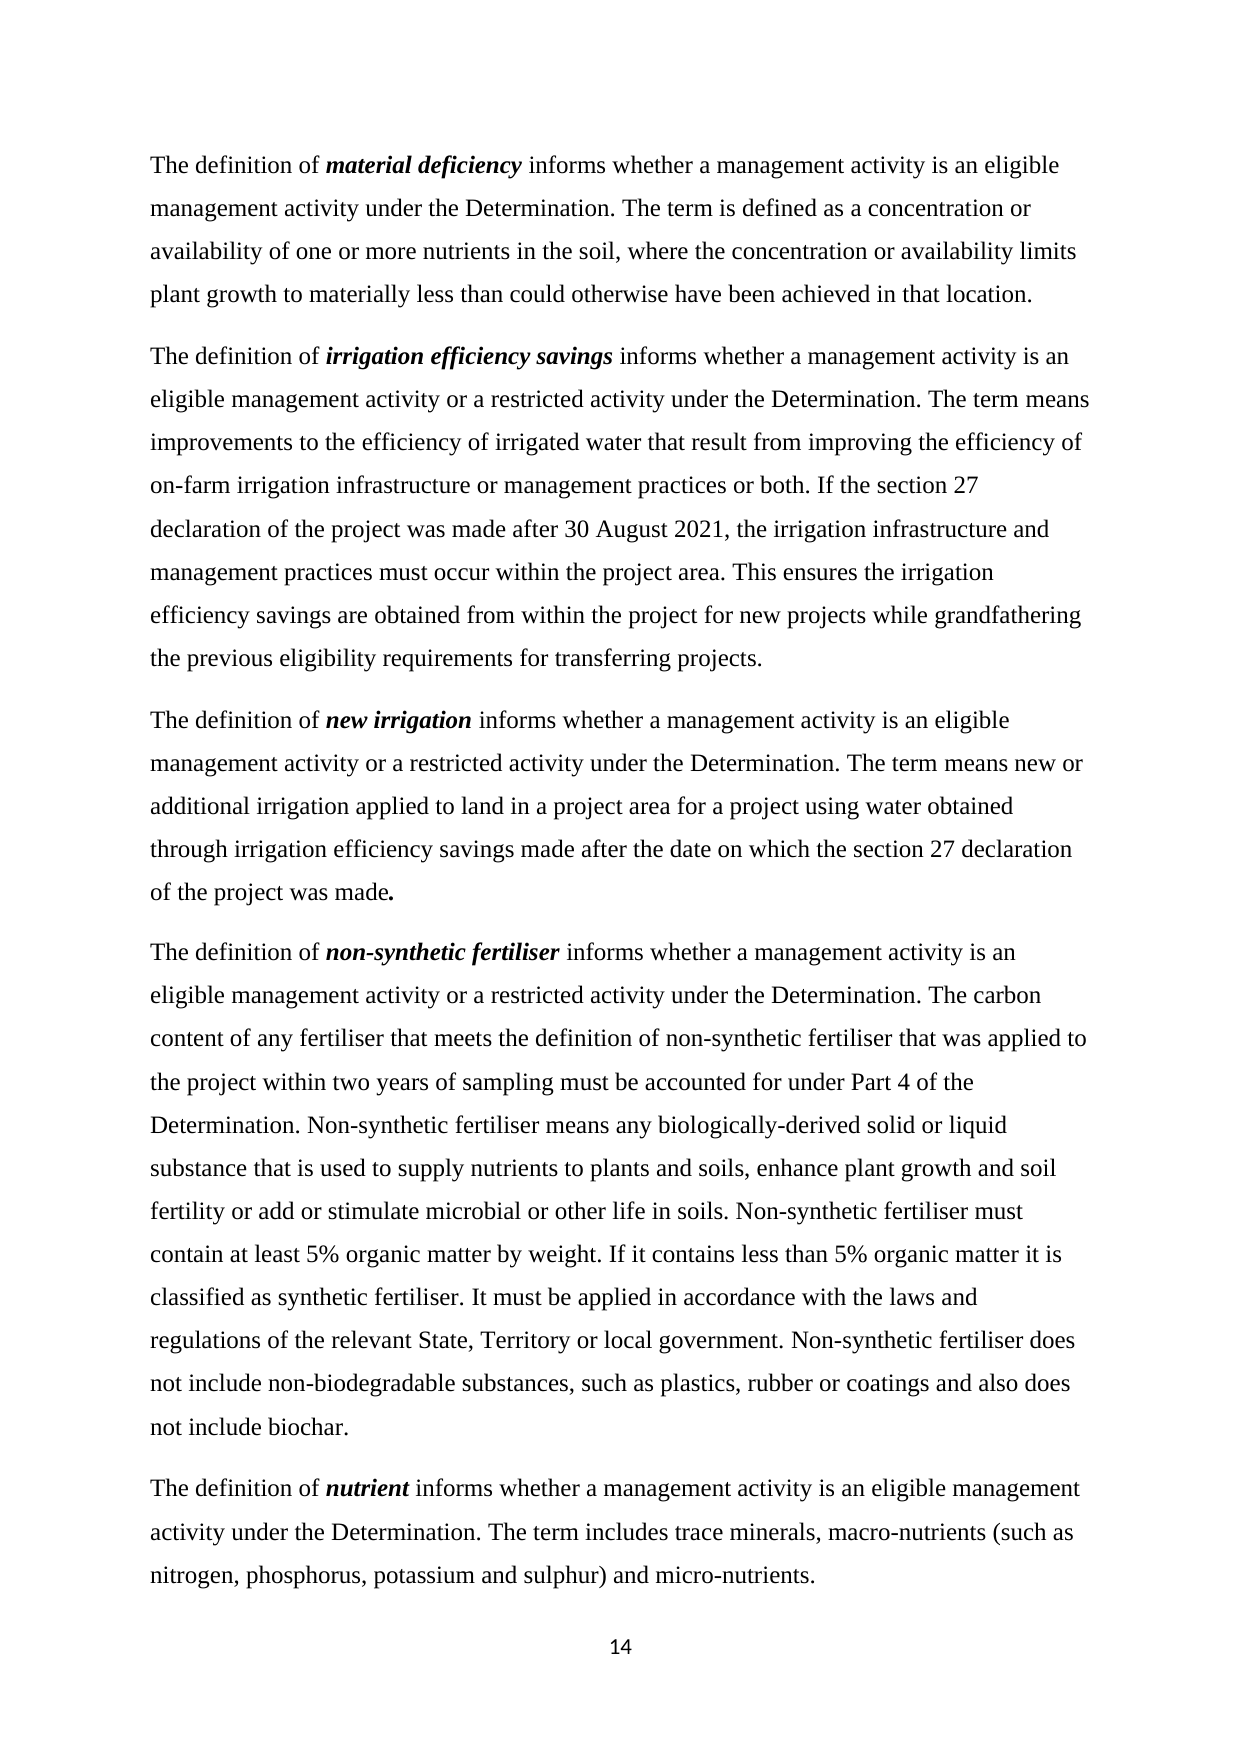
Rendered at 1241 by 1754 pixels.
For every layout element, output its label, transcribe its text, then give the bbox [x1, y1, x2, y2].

text The definition of new irrigation informs whether a management activity is an eligible management activity or a restricted activity under the Determination. The term means new or additional irrigation applied to land in a project area for a project using water obtained through irrigation efficiency savings made after the date on which the section 27 declaration of the project was made. [150, 705, 1090, 906]
text The definition of non-synthetic fertiliser informs whether a management activity is an eligible management activity or a restricted activity under the Determination. The carbon content of any fertiliser that meets the definition of non-synthetic fertiliser that was applied to the project within two years of sampling must be accounted for under Part 4 of the Determination. Non-synthetic fertiliser means any biologically-derived solid or liquid substance that is used to supply nutrients to plants and soils, enhance plant growth and soil fertility or add or stimulate microbial or other life in soils. Non-synthetic fertiliser must contain at least 5% organic matter by weight. If it contains less than 5% organic matter it is classified as synthetic fertiliser. It must be applied in accordance with the laws and regulations of the relevant State, Territory or local government. Non-synthetic fertiliser does not include non-biodegradable substances, such as plastics, rubber or coatings and also does not include biochar. [150, 937, 1090, 1440]
text The definition of material deficiency informs whether a management activity is an eligible management activity under the Determination. The term is defined as a concentration or availability of one or more nutrients in the soil, where the concentration or availability limits plant growth to materially less than could otherwise have been achieved in that location. [150, 150, 1090, 308]
text The definition of irrigation efficiency savings informs whether a management activity is an eligible management activity or a restricted activity under the Determination. The term means improvements to the efficiency of irrigated water that result from improving the efficiency of on-farm irrigation infrastructure or management practices or both. If the section 27 declaration of the project was made after 30 August 2021, the irrigation infrastructure and management practices must occur within the project area. This ensures the irrigation efficiency savings are obtained from within the project for new projects while grandfathering the previous eligibility requirements for transferring projects. [150, 341, 1090, 672]
text The definition of nutrient informs whether a management activity is an eligible management activity under the Determination. The term includes trace minerals, macro-nutrients (such as nitrogen, phosphorus, potassium and sulphur) and micro-nutrients. [150, 1473, 1090, 1588]
